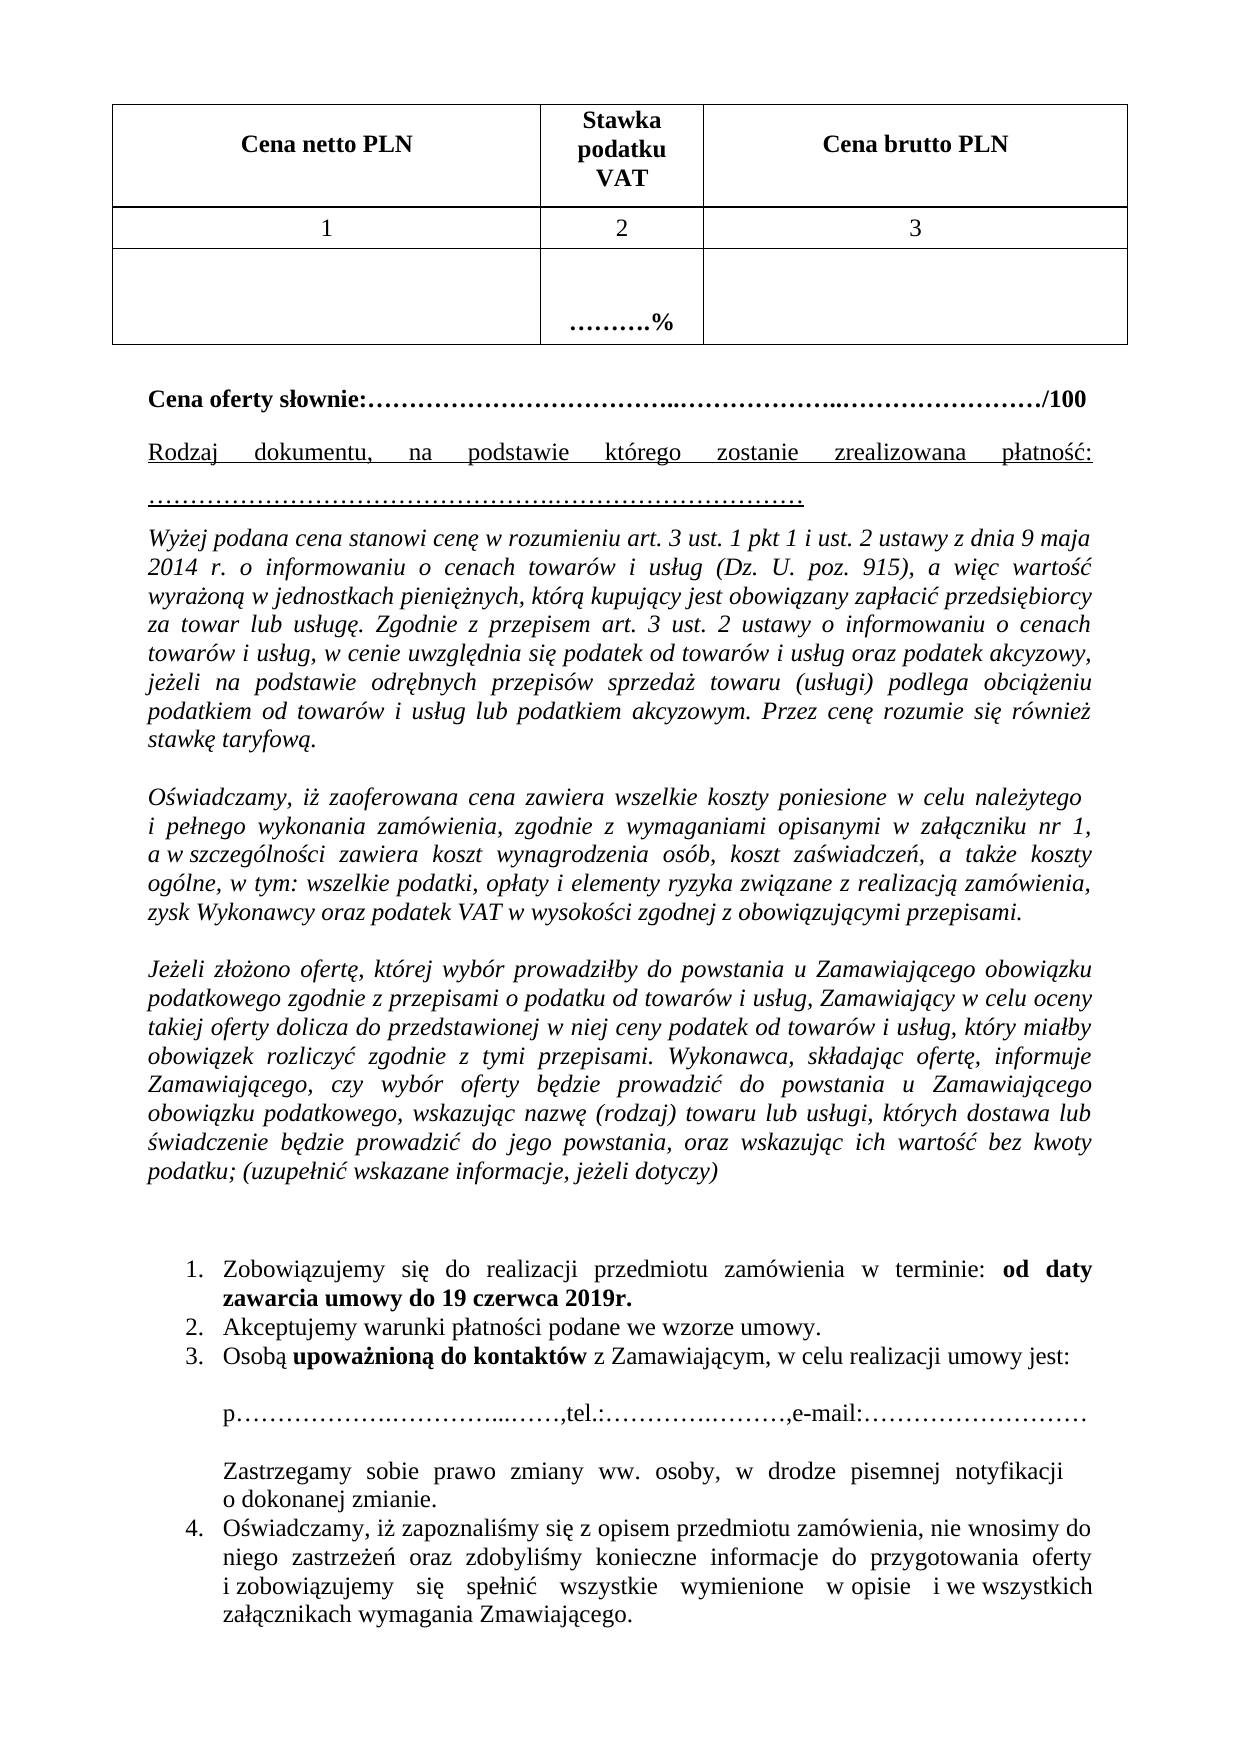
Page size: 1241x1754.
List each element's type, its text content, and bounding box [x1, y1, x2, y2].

table_header Stawka podatku VAT [541, 105, 703, 206]
table_cell [704, 249, 1127, 344]
text Oświadczamy, iż zaoferowana cena zawiera wszelkie koszty poniesione w celu należytego i pełnego wykonania zamówienia, zgodnie z wymaganiami opisanymi w załączniku nr 1, a w szczególności zawiera koszt wynagrodzenia osób, koszt zaświadczeń, a także koszty ogólne, w tym: wszelkie podatki, opłaty i elementy ryzyka związane z realizacją zamówienia, zysk Wykonawcy oraz podatek VAT w wysokości zgodnej z obowiązującymi przepisami. [148, 782, 1093, 926]
list Zastrzegamy sobie prawo zmiany ww. osoby, w drodze pisemnej notyfikacji o dokonanej zmianie. [223, 1456, 1093, 1513]
list Zobowiązujemy się do realizacji przedmiotu zamówienia w terminie: od daty zawarcia umowy do 19 czerwca 2019r. [185, 1254, 1093, 1312]
list p……………….…………...……,tel.:………….………,e-mail:……………………… [223, 1398, 1093, 1427]
text Wyżej podana cena stanowi cenę w rozumieniu art. 3 ust. 1 pkt 1 i ust. 2 ustawy z dnia 9 maja 2014 r. o informowaniu o cenach towarów i usług (Dz. U. poz. 915), a więc wartość wyrażoną w jednostkach pieniężnych, którą kupujący jest obowiązany zapłacić przedsiębiorcy za towar lub usługę. Zgodnie z przepisem art. 3 ust. 2 ustawy o informowaniu o cenach towarów i usług, w cenie uwzględnia się podatek od towarów i usług oraz podatek akcyzowy, jeżeli na podstawie odrębnych przepisów sprzedaż towaru (usługi) podlega obciążeniu podatkiem od towarów i usług lub podatkiem akcyzowym. Przez cenę rozumie się również stawkę taryfową. [148, 523, 1093, 753]
table_cell [113, 249, 540, 344]
text Jeżeli złożono ofertę, której wybór prowadziłby do powstania u Zamawiającego obowiązku podatkowego zgodnie z przepisami o podatku od towarów i usług, Zamawiający w celu oceny takiej oferty dolicza do przedstawionej w niej ceny podatek od towarów i usług, który miałby obowiązek rozliczyć zgodnie z tymi przepisami. Wykonawca, składając ofertę, informuje Zamawiającego, czy wybór oferty będzie prowadzić do powstania u Zamawiającego obowiązku podatkowego, wskazując nazwę (rodzaj) towaru lub usługi, których dostawa lub świadczenie będzie prowadzić do jego powstania, oraz wskazując ich wartość bez kwoty podatku; (uzupełnić wskazane informacje, jeżeli dotyczy) [148, 954, 1093, 1184]
table_cell 3 [704, 208, 1127, 248]
text Rodzaj dokumentu, na podstawie którego zostanie zrealizowana płatność: ………………………………………….………………………… [148, 463, 1093, 509]
list Akceptujemy warunki płatności podane we wzorze umowy. [185, 1312, 1093, 1341]
table_cell 2 [541, 208, 703, 248]
table_cell 1 [113, 208, 540, 248]
table_header Cena netto PLN [113, 105, 540, 206]
list Osobą upoważnioną do kontaktów z Zamawiającym, w celu realizacji umowy jest: [185, 1341, 1093, 1369]
text Cena oferty słownie:………………………………..………………..……………………/100 [148, 384, 1093, 413]
text Rodzaj dokumentu, na podstawie którego zostanie zrealizowana płatność: ………………………………………….………………………… [148, 437, 1093, 462]
list Oświadczamy, iż zapoznaliśmy się z opisem przedmiotu zamówienia, nie wnosimy do niego zastrzeżeń oraz zdobyliśmy konieczne informacje do przygotowania oferty i zobowiązujemy się spełnić wszystkie wymienione w opisie i we wszystkich załącznikach wymagania Zmawiającego. [185, 1513, 1093, 1628]
table_header Cena brutto PLN [704, 105, 1127, 206]
table_cell ……….% [541, 249, 703, 344]
